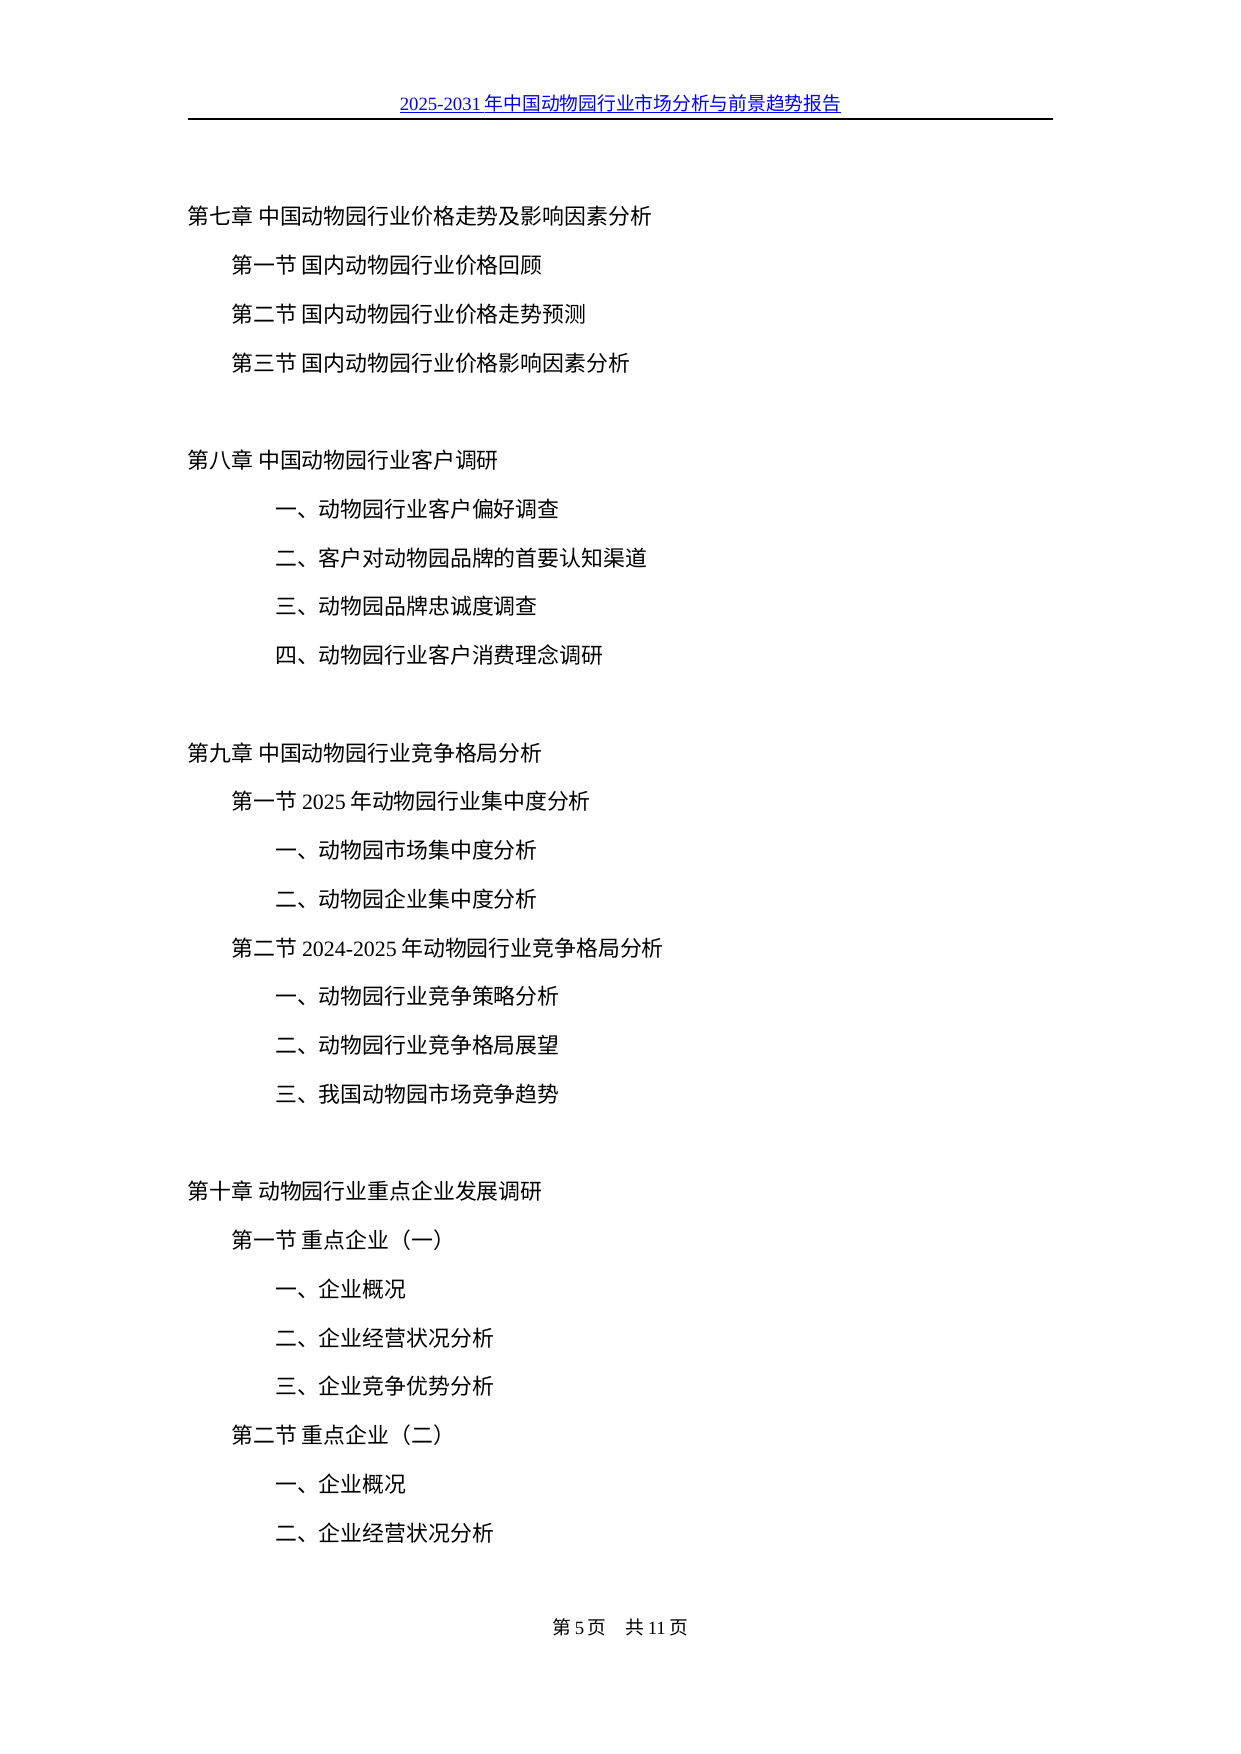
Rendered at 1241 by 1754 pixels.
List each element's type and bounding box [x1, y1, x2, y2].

text [187, 150, 1053, 1548]
